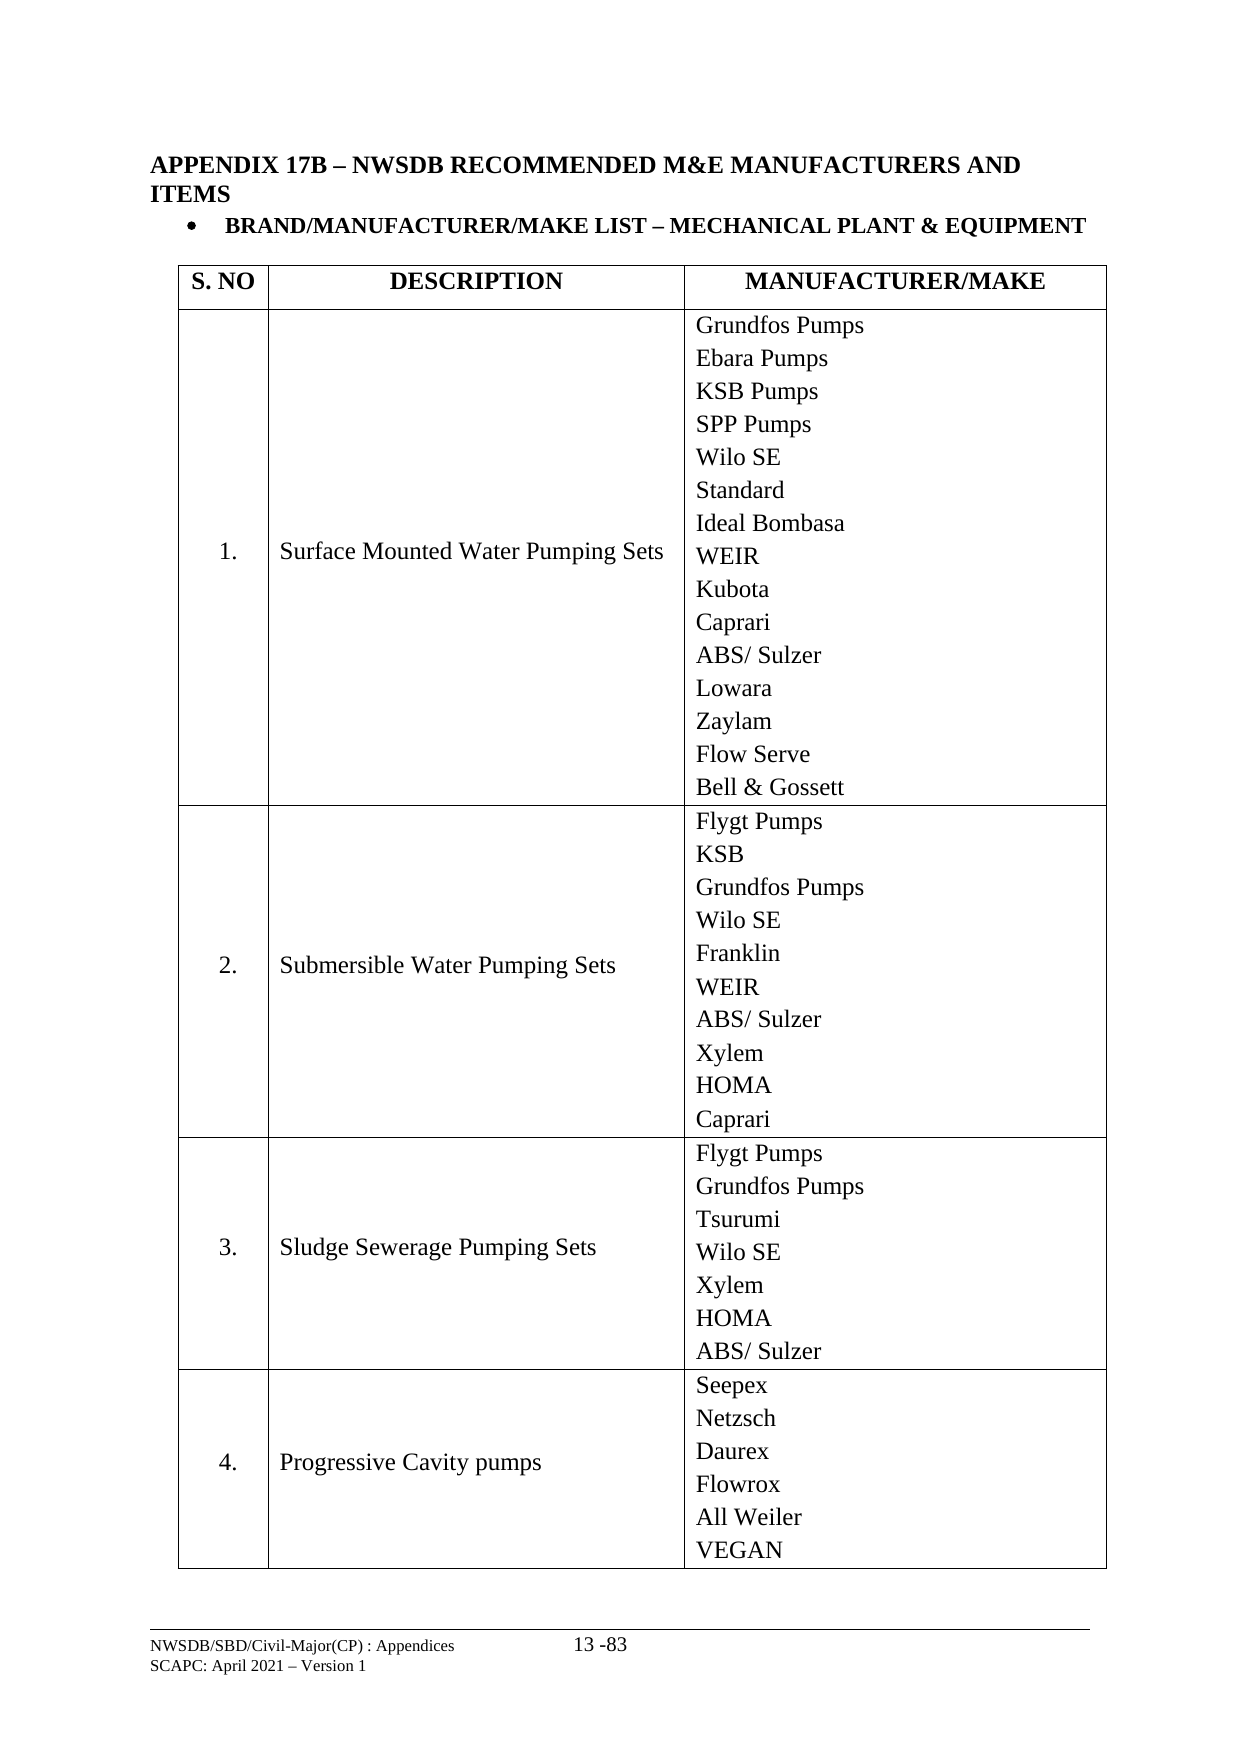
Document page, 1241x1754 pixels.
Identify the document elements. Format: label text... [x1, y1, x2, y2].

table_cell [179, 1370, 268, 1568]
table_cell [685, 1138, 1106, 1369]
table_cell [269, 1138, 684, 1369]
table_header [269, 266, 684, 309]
text APPENDIX 17B – NWSDB RECOMMENDED M&E MANUFACTURERS AND ITEMS [150, 150, 1090, 207]
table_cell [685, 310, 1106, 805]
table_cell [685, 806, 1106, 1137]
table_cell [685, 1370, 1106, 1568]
list BRAND/MANUFACTURER/MAKE LIST – MECHANICAL PLANT & EQUIPMENT [187, 212, 1090, 239]
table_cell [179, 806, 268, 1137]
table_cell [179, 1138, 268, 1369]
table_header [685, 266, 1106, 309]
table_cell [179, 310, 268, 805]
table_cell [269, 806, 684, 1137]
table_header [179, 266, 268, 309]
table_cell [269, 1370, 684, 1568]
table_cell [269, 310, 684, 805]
